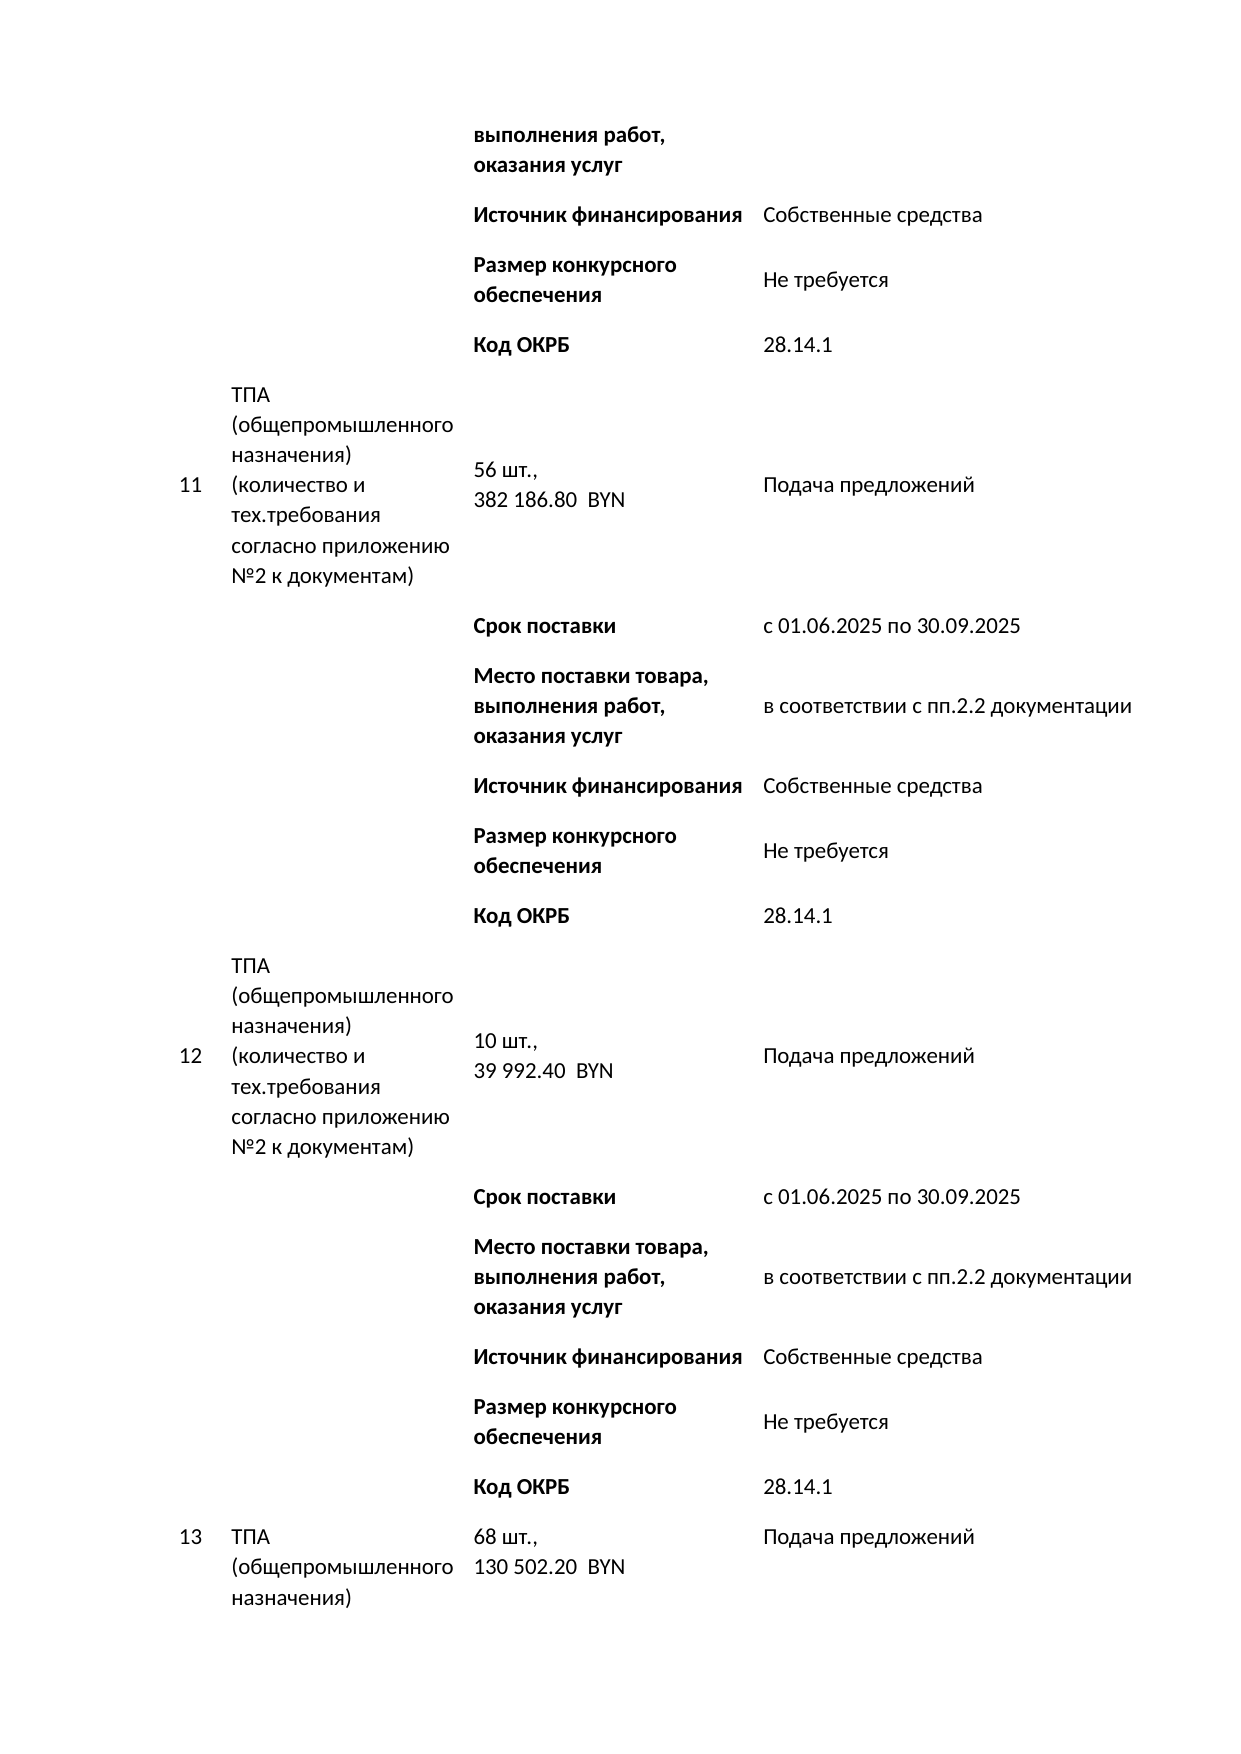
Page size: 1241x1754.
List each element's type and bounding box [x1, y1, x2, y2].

table_cell [177, 118, 1152, 1612]
